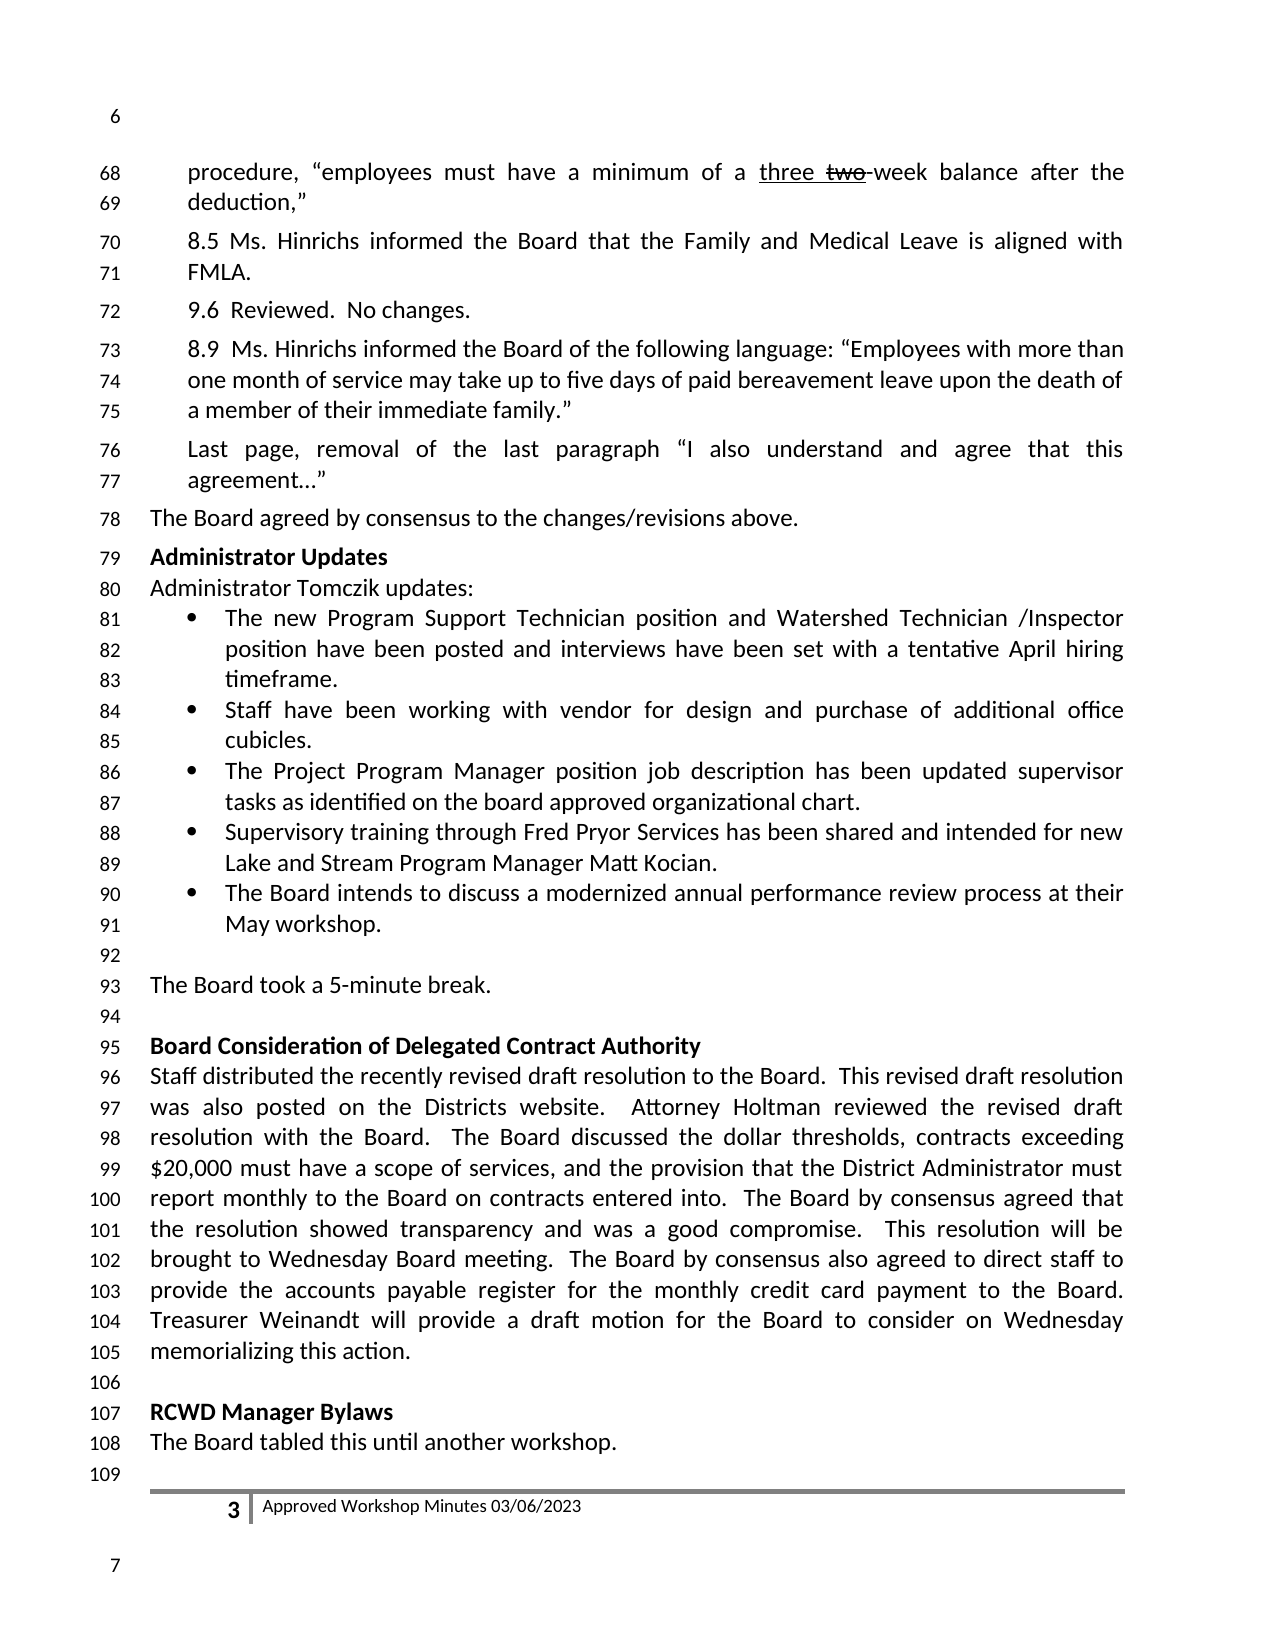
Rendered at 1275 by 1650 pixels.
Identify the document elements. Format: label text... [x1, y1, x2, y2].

text The Board agreed by consensus to the changes/revisions above. [150, 503, 1125, 533]
list Supervisory training through Fred Pryor Services has been shared and intended for new Lake and Stream Program Manager Matt Kocian. [187, 816, 1125, 877]
text Administrator Tomczik updates: [150, 572, 1125, 602]
text 8.5 Ms. Hinrichs informed the Board that the Family and Medical Leave is aligned with FMLA. [187, 225, 1125, 286]
text Last page, removal of the last paragraph “I also understand and agree that this agreement…” [187, 433, 1125, 494]
text The Board took a 5-minute break. [150, 969, 1125, 999]
text 9.6 Reviewed. No changes. [187, 294, 1125, 325]
text RCWD Manager Bylaws [150, 1396, 1125, 1427]
list The new Program Support Technician position and Watershed Technician /Inspector position have been posted and interviews have been set with a tentative April hiring timeframe. [187, 602, 1125, 694]
list The Board intends to discuss a modernized annual performance review process at their May workshop. [187, 877, 1125, 938]
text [187, 156, 1125, 217]
text 8.9 Ms. Hinrichs informed the Board of the following language: “Employees with more than one month of service may take up to five days of paid bereavement leave upon the death of a member of their immediate family.” [187, 333, 1125, 425]
text Staff distributed the recently revised draft resolution to the Board. This revised draft resolution was also posted on the Districts website. Attorney Holtman reviewed the revised draft resolution with the Board. The Board discussed the dollar thresholds, contracts exceeding $20,000 must have a scope of services, and the provision that the District Administrator must report monthly to the Board on contracts entered into. The Board by consensus agreed that the resolution showed transparency and was a good compromise. This resolution will be brought to Wednesday Board meeting. The Board by consensus also agreed to direct staff to provide the accounts payable register for the monthly credit card payment to the Board. Treasurer Weinandt will provide a draft motion for the Board to consider on Wednesday memorializing this action. [150, 1060, 1125, 1366]
text The Board tabled this until another workshop. [150, 1427, 1125, 1457]
text Administrator Updates [150, 541, 1125, 572]
text Board Consideration of Delegated Contract Authority [150, 1030, 1125, 1060]
list The Project Program Manager position job description has been updated supervisor tasks as identified on the board approved organizational chart. [187, 755, 1125, 816]
list Staff have been working with vendor for design and purchase of additional office cubicles. [187, 694, 1125, 755]
